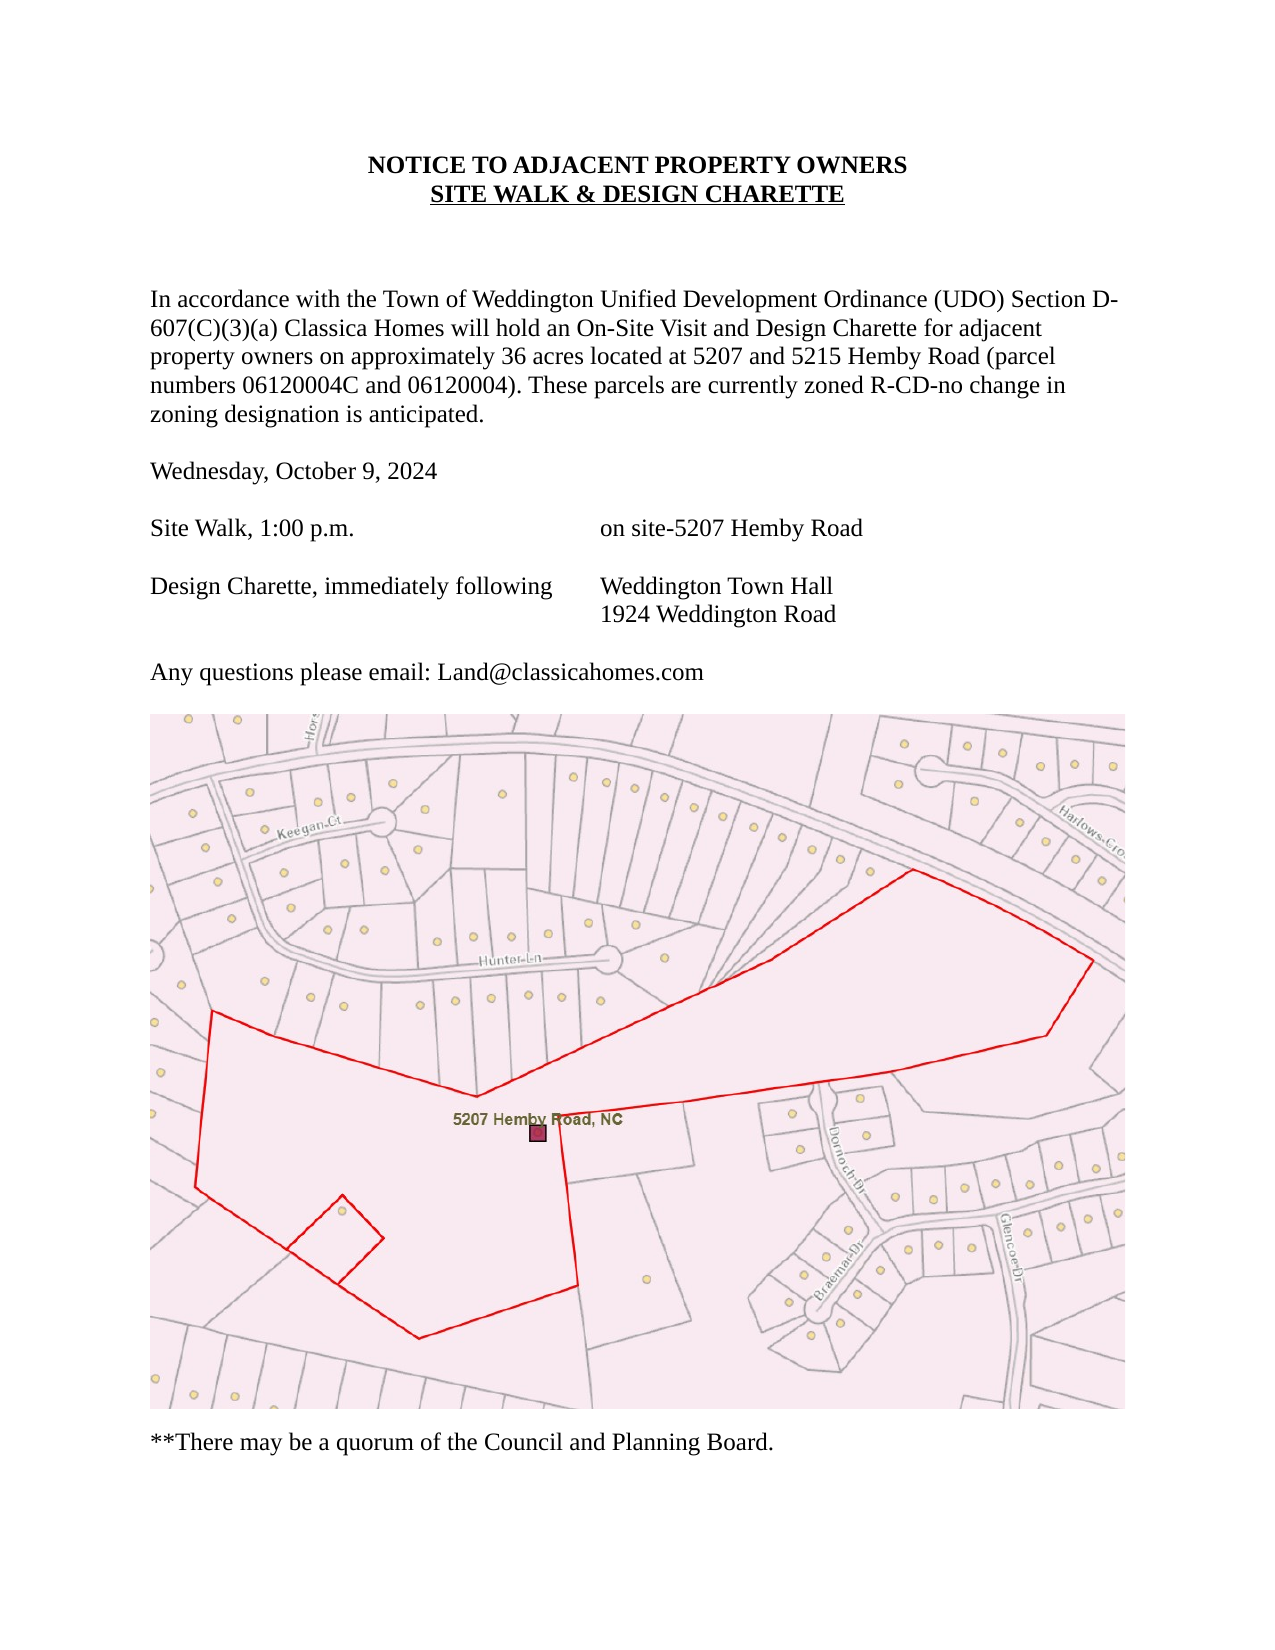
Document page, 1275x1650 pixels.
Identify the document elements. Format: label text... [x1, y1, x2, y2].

text **There may be a quorum of the Council and Planning Board. [150, 1427, 1125, 1456]
text NOTICE TO ADJACENT PROPERTY OWNERS [150, 150, 1125, 179]
text Wednesday, October 9, 2024 [150, 456, 1125, 485]
text In accordance with the Town of Weddington Unified Development Ordinance (UDO) Section D-607(C)(3)(a) Classica Homes will hold an On-Site Visit and Design Charette for adjacent property owners on approximately 36 acres located at 5207 and 5215 Hemby Road (parcel numbers 06120004C and 06120004). These parcels are currently zoned R-CD-no change in zoning designation is anticipated. [150, 284, 1125, 428]
picture [150, 714, 1125, 1409]
text SITE WALK & DESIGN CHARETTE [150, 179, 1125, 207]
text 1924 Weddington Road [150, 599, 1125, 628]
text Any questions please email: Land@classicahomes.com [150, 657, 1125, 686]
text Site Walk, 1:00 p.m. on site-5207 Hemby Road [150, 513, 1125, 542]
text Design Charette, immediately following Weddington Town Hall [150, 571, 1125, 599]
